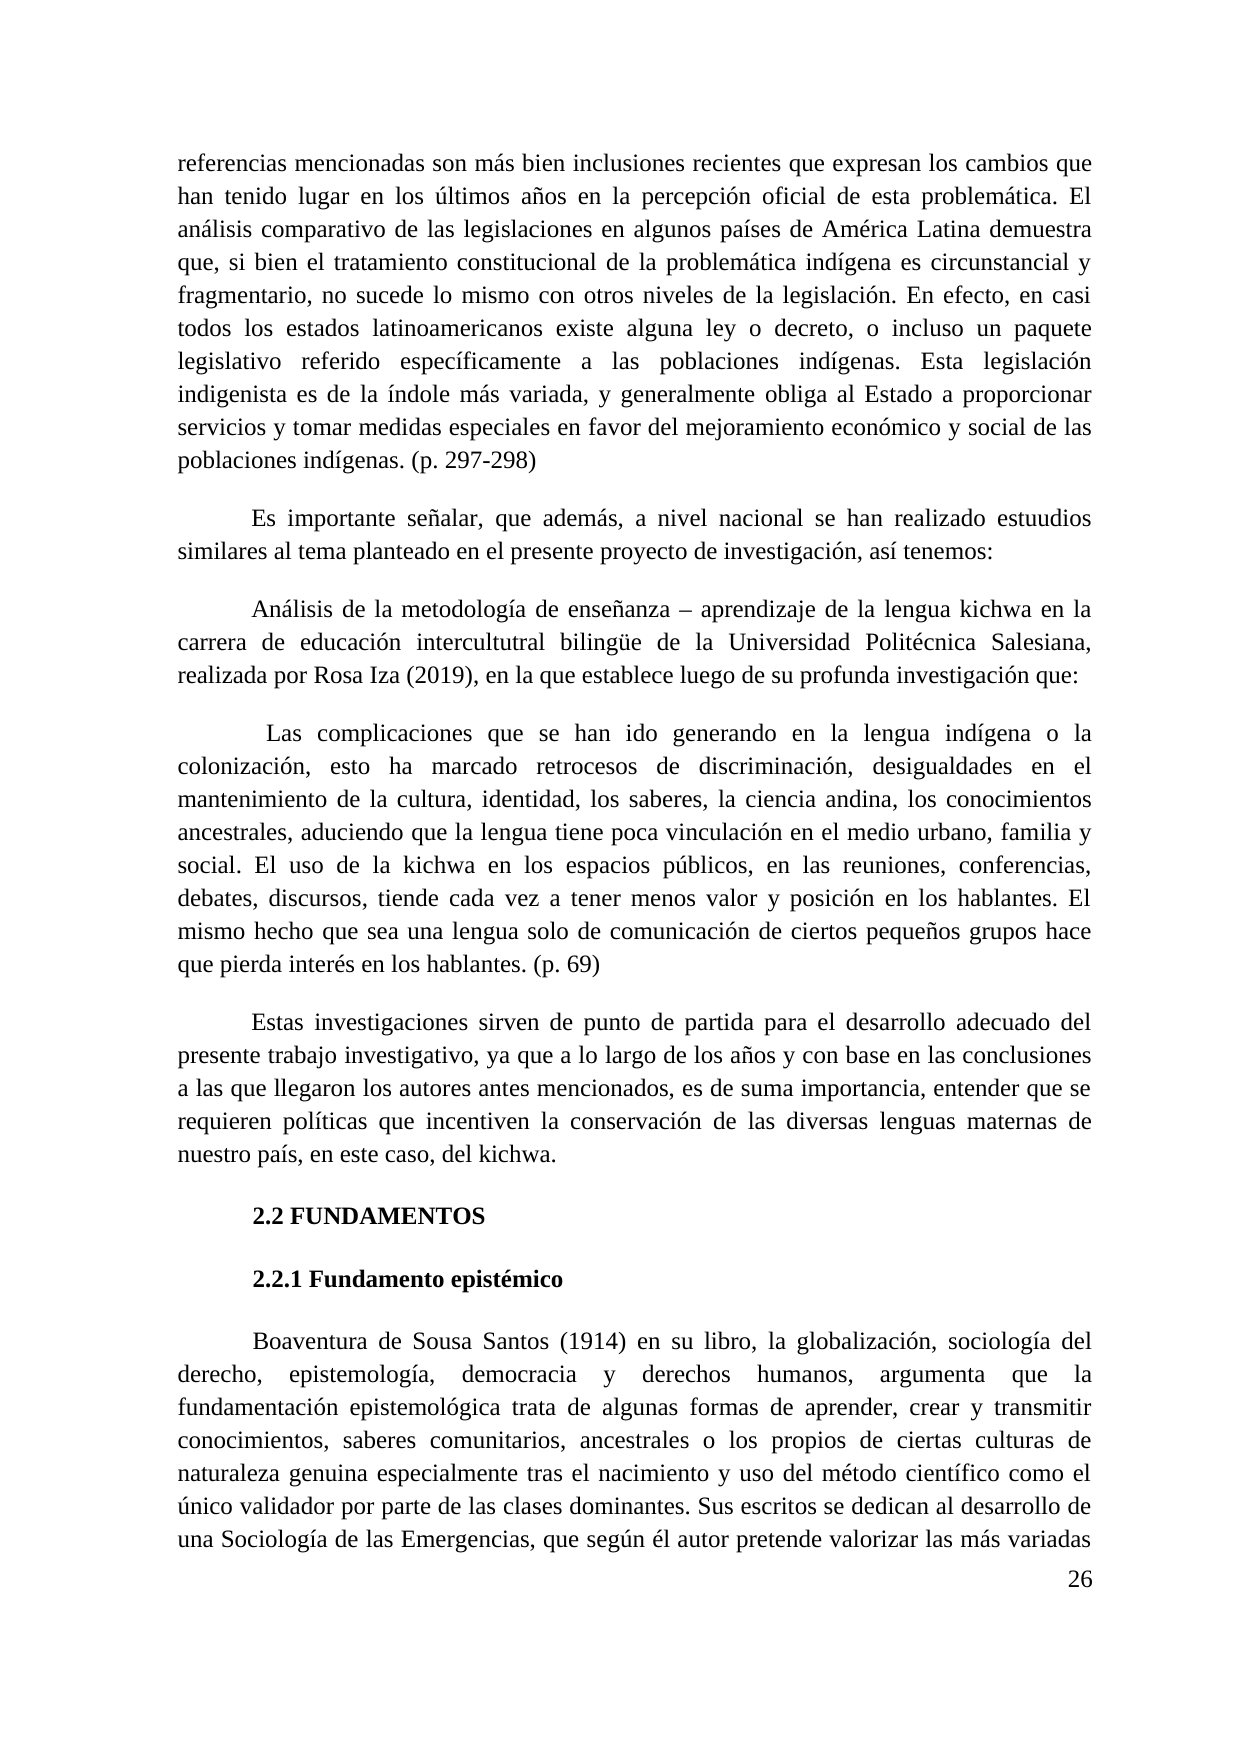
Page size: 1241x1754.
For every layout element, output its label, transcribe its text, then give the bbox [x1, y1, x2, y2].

text Las complicaciones que se han ido generando en la lengua indígena o la colonización, esto ha marcado retrocesos de discriminación, desigualdades en el mantenimiento de la cultura, identidad, los saberes, la ciencia andina, los conocimientos ancestrales, aduciendo que la lengua tiene poca vinculación en el medio urbano, familia y social. El uso de la kichwa en los espacios públicos, en las reuniones, conferencias, debates, discursos, tiende cada vez a tener menos valor y posición en los hablantes. El mismo hecho que sea una lengua solo de comunicación de ciertos pequeños grupos hace que pierda interés en los hablantes. (p. 69) [177, 718, 1092, 978]
text Estas investigaciones sirven de punto de partida para el desarrollo adecuado del presente trabajo investigativo, ya que a lo largo de los años y con base en las conclusiones a las que llegaron los autores antes mencionados, es de suma importancia, entender que se requieren políticas que incentiven la conservación de las diversas lenguas maternas de nuestro país, en este caso, del kichwa. [177, 1007, 1092, 1168]
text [177, 148, 1092, 474]
text 2.2 FUNDAMENTOS [177, 1201, 1092, 1230]
text Análisis de la metodología de enseñanza – aprendizaje de la lengua kichwa en la carrera de educación intercultutral bilingüe de la Universidad Politécnica Salesiana, realizada por Rosa Iza (2019), en la que establece luego de su profunda investigación que: [177, 594, 1092, 689]
subtitle 2.2.1 Fundamento epistémico [177, 1264, 1092, 1292]
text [177, 1326, 1092, 1553]
text Es importante señalar, que además, a nivel nacional se han realizado estuudios similares al tema planteado en el presente proyecto de investigación, así tenemos: [177, 503, 1092, 565]
